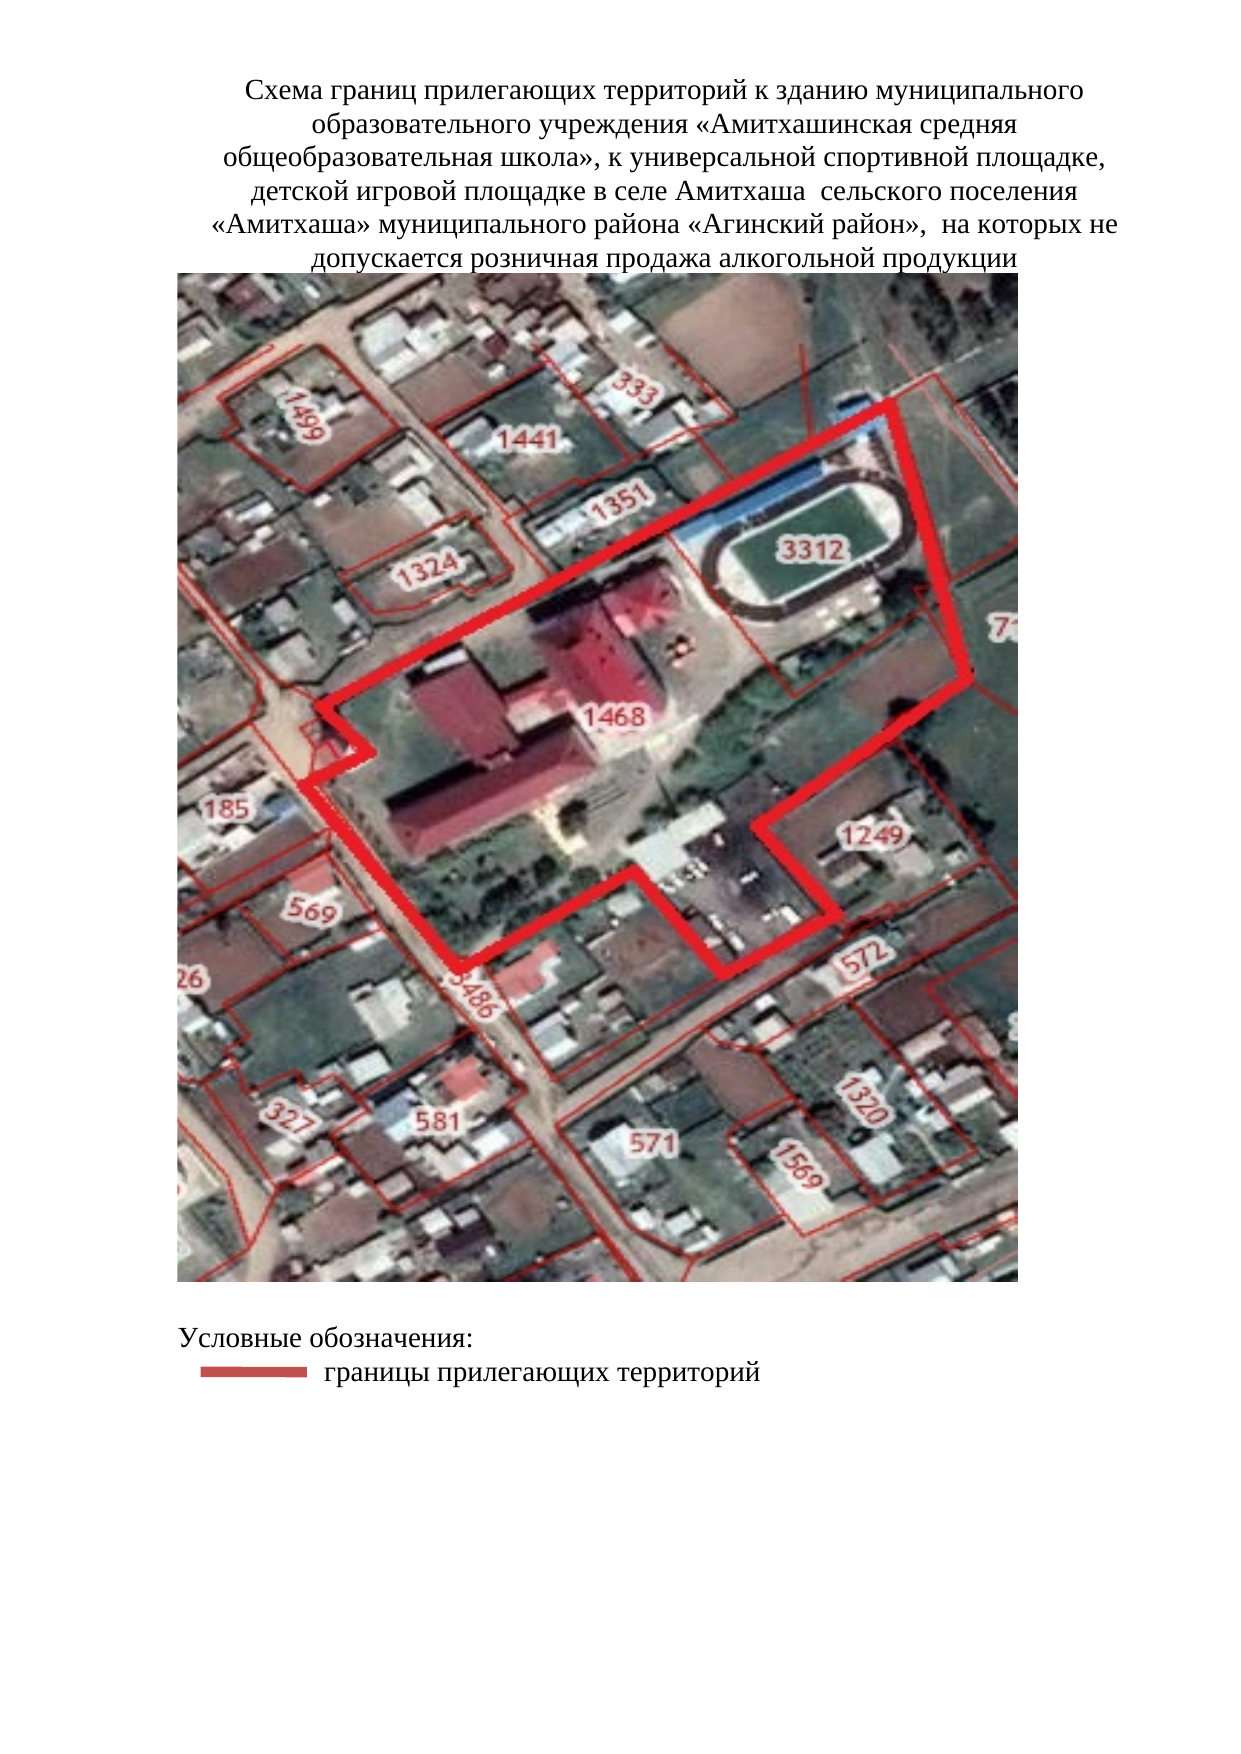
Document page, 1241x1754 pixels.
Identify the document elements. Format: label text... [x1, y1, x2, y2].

text Схема границ прилегающих территорий к зданию муниципального образовательного учреждения «Амитхашинская средняя общеобразовательная школа», к универсальной спортивной площадке, детской игровой площадке в селе Амитхаша сельского поселения «Амитхаша» муниципального района «Агинский район», на которых не допускается розничная продажа алкогольной продукции [177, 72, 1152, 274]
text границы прилегающих территорий [177, 1354, 1152, 1387]
picture [177, 273, 1018, 1282]
text Условные обозначения: [177, 1320, 1152, 1354]
